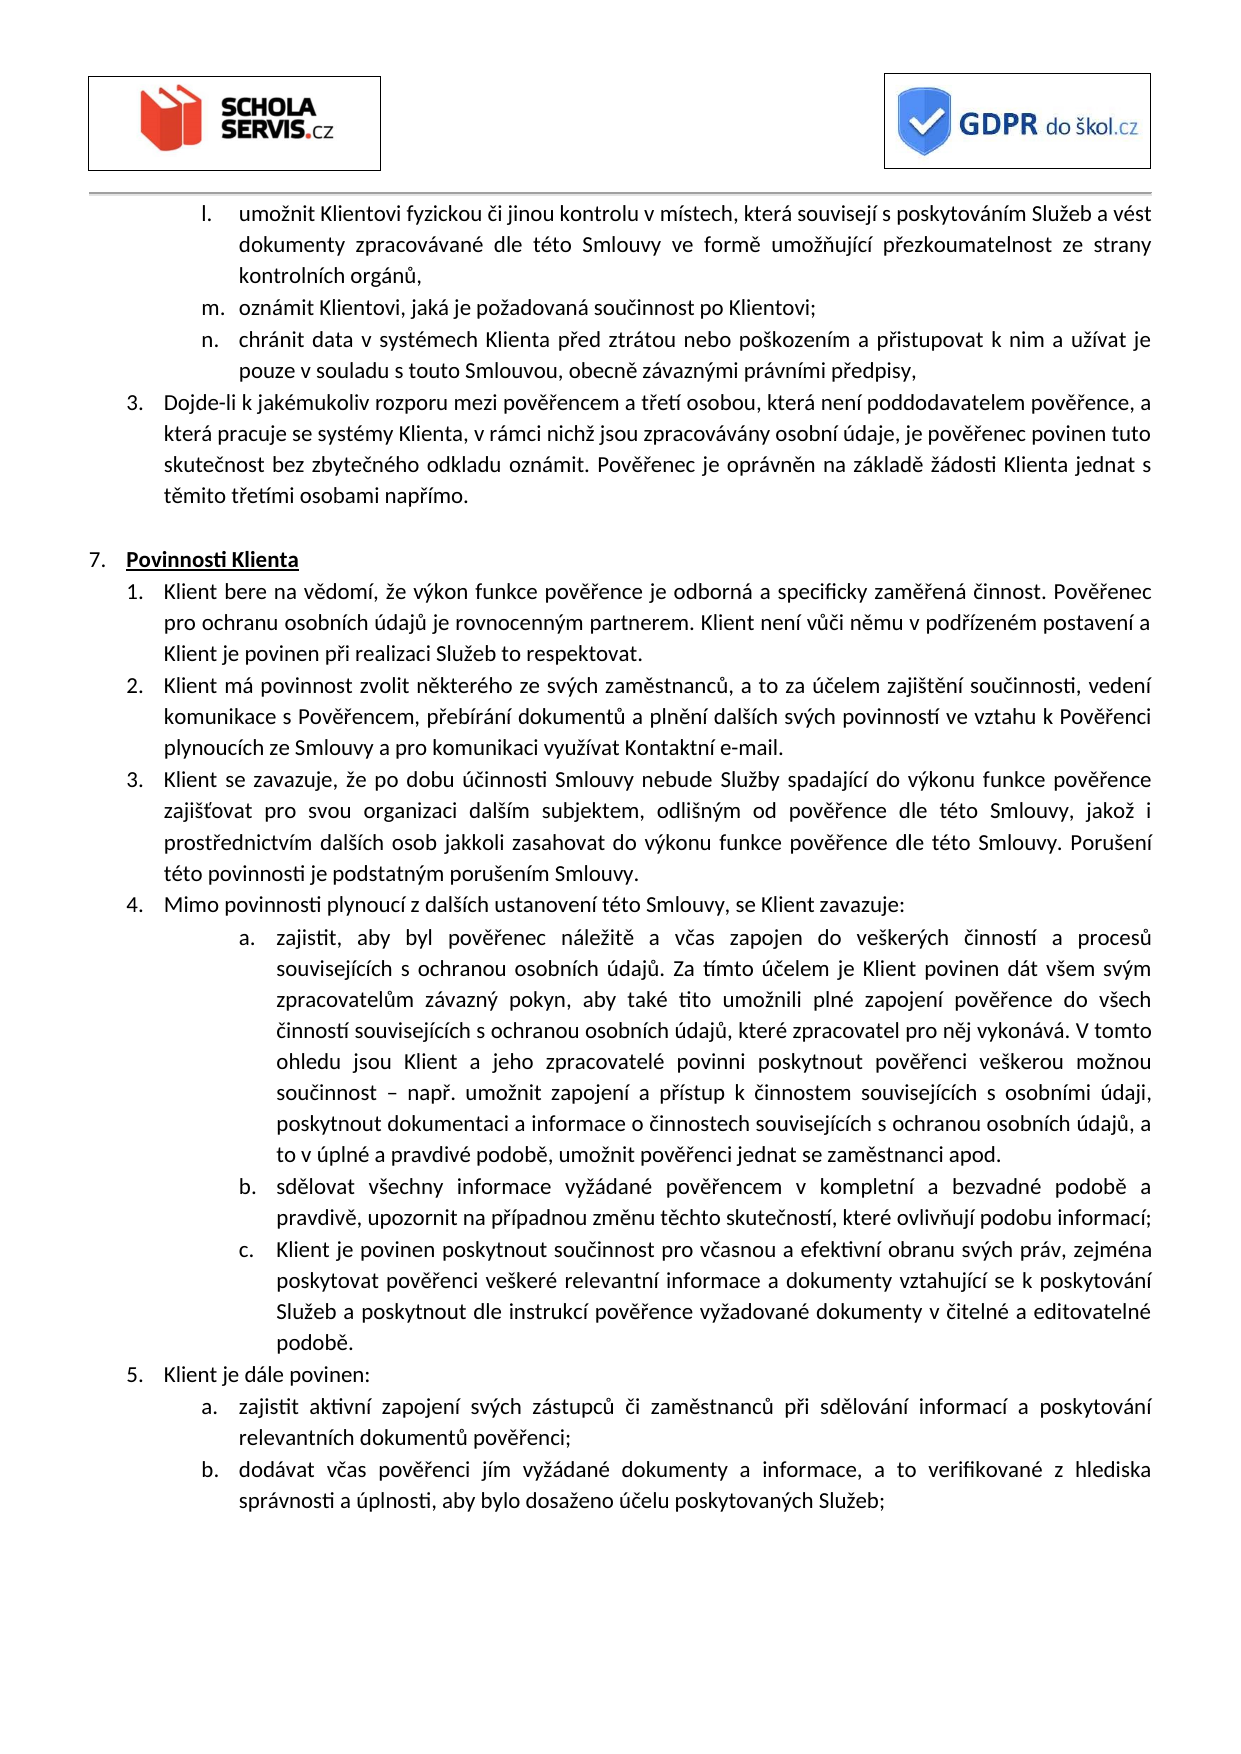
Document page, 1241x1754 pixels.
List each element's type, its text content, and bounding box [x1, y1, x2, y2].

picture [885, 74, 1150, 168]
list sdělovat všechny informace vyžádané pověřencem v kompletní a bezvadné podobě a pravdivě, upozornit na případnou změnu těchto skutečností, které ovlivňují podobu informací; [239, 1172, 1153, 1231]
list Mimo povinnosti plynoucí z dalších ustanovení této Smlouvy, se Klient zavazuje: [126, 891, 1153, 919]
list Klient se zavazuje, že po dobu účinnosti Smlouvy nebude Služby spadající do výkonu funkce pověřence zajišťovat pro svou organizaci dalším subjektem, odlišným od pověřence dle této Smlouvy, jakož i prostřednictvím dalších osob jakkoli zasahovat do výkonu funkce pověřence dle této Smlouvy. Porušení této povinnosti je podstatným porušením Smlouvy. [126, 766, 1153, 887]
list Povinnosti Klienta [89, 545, 1153, 573]
list dodávat včas pověřenci jím vyžádané dokumenty a informace, a to verifikované z hlediska správnosti a úplnosti, aby bylo dosaženo účelu poskytovaných Služeb; [201, 1455, 1153, 1514]
list Dojde-li k jakémukoliv rozporu mezi pověřencem a třetí osobou, která není poddodavatelem pověřence, a která pracuje se systémy Klienta, v rámci nichž jsou zpracovávány osobní údaje, je pověřenec povinen tuto skutečnost bez zbytečného odkladu oznámit. Pověřenec je oprávněn na základě žádosti Klienta jednat s těmito třetími osobami napřímo. [126, 388, 1153, 509]
list zajistit aktivní zapojení svých zástupců či zaměstnanců při sdělování informací a poskytování relevantních dokumentů pověřenci; [201, 1392, 1153, 1451]
list Klient je dále povinen: [126, 1360, 1153, 1388]
list zajistit, aby byl pověřenec náležitě a včas zapojen do veškerých činností a procesů souvisejících s ochranou osobních údajů. Za tímto účelem je Klient povinen dát všem svým zpracovatelům závazný pokyn, aby také tito umožnili plné zapojení pověřence do všech činností souvisejících s ochranou osobních údajů, které zpracovatel pro něj vykonává. V tomto ohledu jsou Klient a jeho zpracovatelé povinni poskytnout pověřenci veškerou možnou součinnost – např. umožnit zapojení a přístup k činnostem souvisejících s osobními údaji, poskytnout dokumentaci a informace o činnostech souvisejících s ochranou osobních údajů, a to v úplné a pravdivé podobě, umožnit pověřenci jednat se zaměstnanci apod. [239, 923, 1153, 1168]
list Klient bere na vědomí, že výkon funkce pověřence je odborná a specificky zaměřená činnost. Pověřenec pro ochranu osobních údajů je rovnocenným partnerem. Klient není vůči němu v podřízeném postavení a Klient je povinen při realizaci Služeb to respektovat. [126, 577, 1153, 667]
list umožnit Klientovi fyzickou či jinou kontrolu v místech, která souvisejí s poskytováním Služeb a vést dokumenty zpracovávané dle této Smlouvy ve formě umožňující přezkoumatelnost ze strany kontrolních orgánů, [201, 181, 1153, 289]
list oznámit Klientovi, jaká je požadovaná součinnost po Klientovi; [201, 293, 1153, 321]
list Klient je povinen poskytnout součinnost pro včasnou a efektivní obranu svých práv, zejména poskytovat pověřenci veškeré relevantní informace a dokumenty vztahující se k poskytování Služeb a poskytnout dle instrukcí pověřence vyžadované dokumenty v čitelné a editovatelné podobě. [239, 1235, 1153, 1356]
picture [89, 77, 380, 170]
list chránit data v systémech Klienta před ztrátou nebo poškozením a přistupovat k nim a užívat je pouze v souladu s touto Smlouvou, obecně závaznými právními předpisy, [201, 325, 1153, 384]
list Klient má povinnost zvolit některého ze svých zaměstnanců, a to za účelem zajištění součinnosti, vedení komunikace s Pověřencem, přebírání dokumentů a plnění dalších svých povinností ve vztahu k Pověřenci plynoucích ze Smlouvy a pro komunikaci využívat Kontaktní e-mail. [126, 671, 1153, 762]
